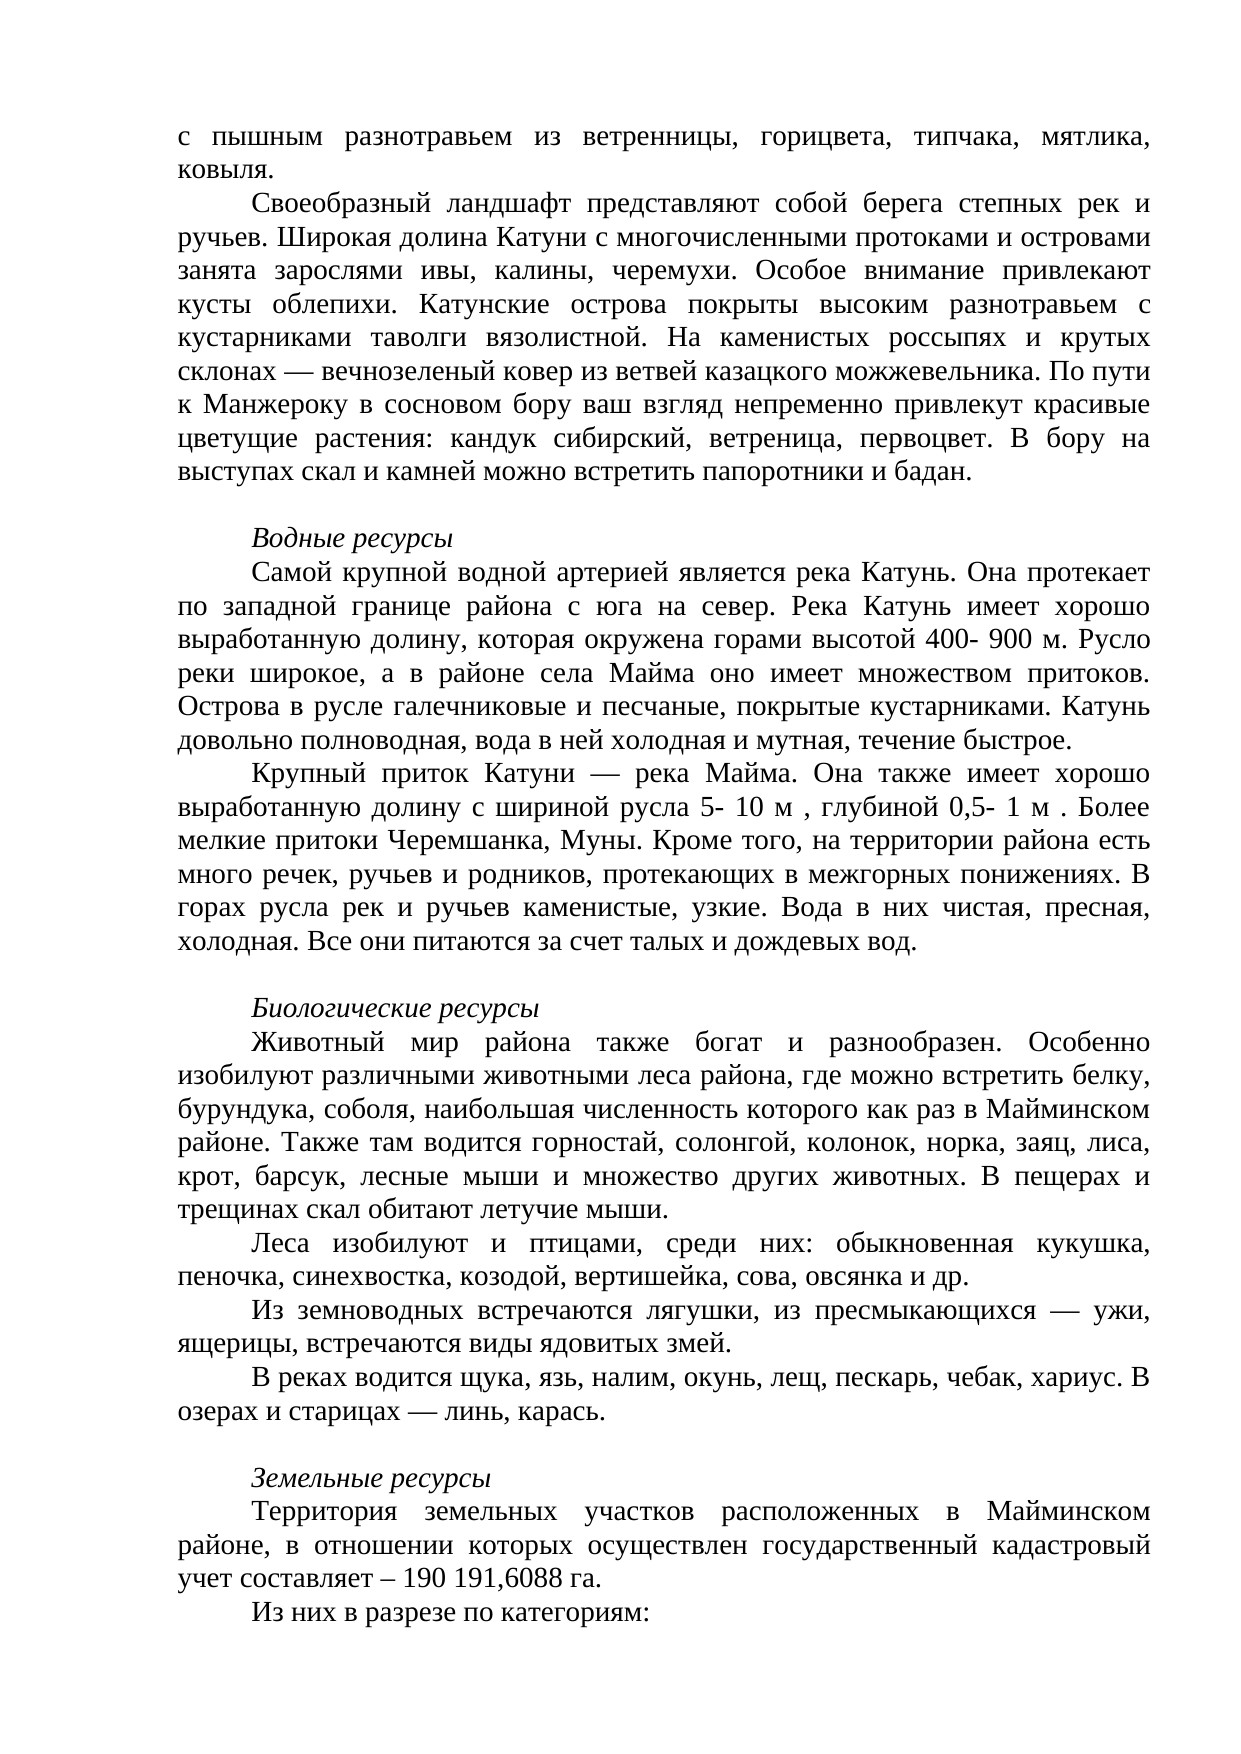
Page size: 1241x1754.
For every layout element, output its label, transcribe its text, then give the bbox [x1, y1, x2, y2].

text Земельные ресурсы [177, 1460, 1152, 1493]
text Крупный приток Катуни — река Майма. Она также имеет хорошо выработанную долину с шириной русла 5- 10 м , глубиной 0,5- 1 м . Более мелкие притоки Черемшанка, Муны. Кроме того, на территории района есть много речек, ручьев и родников, протекающих в межгорных понижениях. В горах русла рек и ручьев каменистые, узкие. Вода в них чистая, пресная, холодная. Все они питаются за счет талых и дождевых вод. [177, 755, 1152, 957]
text Водные ресурсы [177, 521, 1152, 554]
text В реках водится щука, язь, налим, окунь, лещ, пескарь, чебак, хариус. В озерах и старицах — линь, карась. [177, 1359, 1152, 1426]
text Леса изобилуют и птицами, среди них: обыкновенная кукушка, пеночка, синехвостка, козодой, вертишейка, сова, овсянка и др. [177, 1225, 1152, 1292]
text Самой крупной водной артерией является река Катунь. Она протекает по западной границе района с юга на север. Река Катунь имеет хорошо выработанную долину, которая окружена горами высотой 400- 900 м. Русло реки широкое, а в районе села Майма оно имеет множеством притоков. Острова в русле галечниковые и песчаные, покрытые кустарниками. Катунь довольно полноводная, вода в ней холодная и мутная, течение быстрое. [177, 554, 1152, 755]
text Из них в разрезе по категориям: [177, 1594, 1152, 1627]
text Животный мир района также богат и разнообразен. Особенно изобилуют различными животными леса района, где можно встретить белку, бурундука, соболя, наибольшая численность которого как раз в Майминском районе. Также там водится горностай, солонгой, колонок, норка, заяц, лиса, крот, барсук, лесные мыши и множество других животных. В пещерах и трещинах скал обитают летучие мыши. [177, 1024, 1152, 1225]
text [177, 118, 1152, 185]
text Своеобразный ландшафт представляют собой берега степных рек и ручьев. Широкая долина Катуни с многочисленными протоками и островами занята зарослями ивы, калины, черемухи. Особое внимание привлекают кусты облепихи. Катунские острова покрыты высоким разнотравьем с кустарниками таволги вязолистной. На каменистых россыпях и крутых склонах — вечнозеленый ковер из ветвей казацкого можжевельника. По пути к Манжероку в сосновом бору ваш взгляд непременно привлекут красивые цветущие растения: кандук сибирский, ветреница, первоцвет. В бору на выступах скал и камней можно встретить папоротники и бадан. [177, 185, 1152, 487]
text Из земноводных встречаются лягушки, из пресмыкающихся — ужи, ящерицы, встречаются виды ядовитых змей. [177, 1292, 1152, 1359]
text Биологические ресурсы [177, 990, 1152, 1024]
text Территория земельных участков расположенных в Майминском районе, в отношении которых осуществлен государственный кадастровый учет составляет – 190 191,6088 га. [177, 1493, 1152, 1594]
